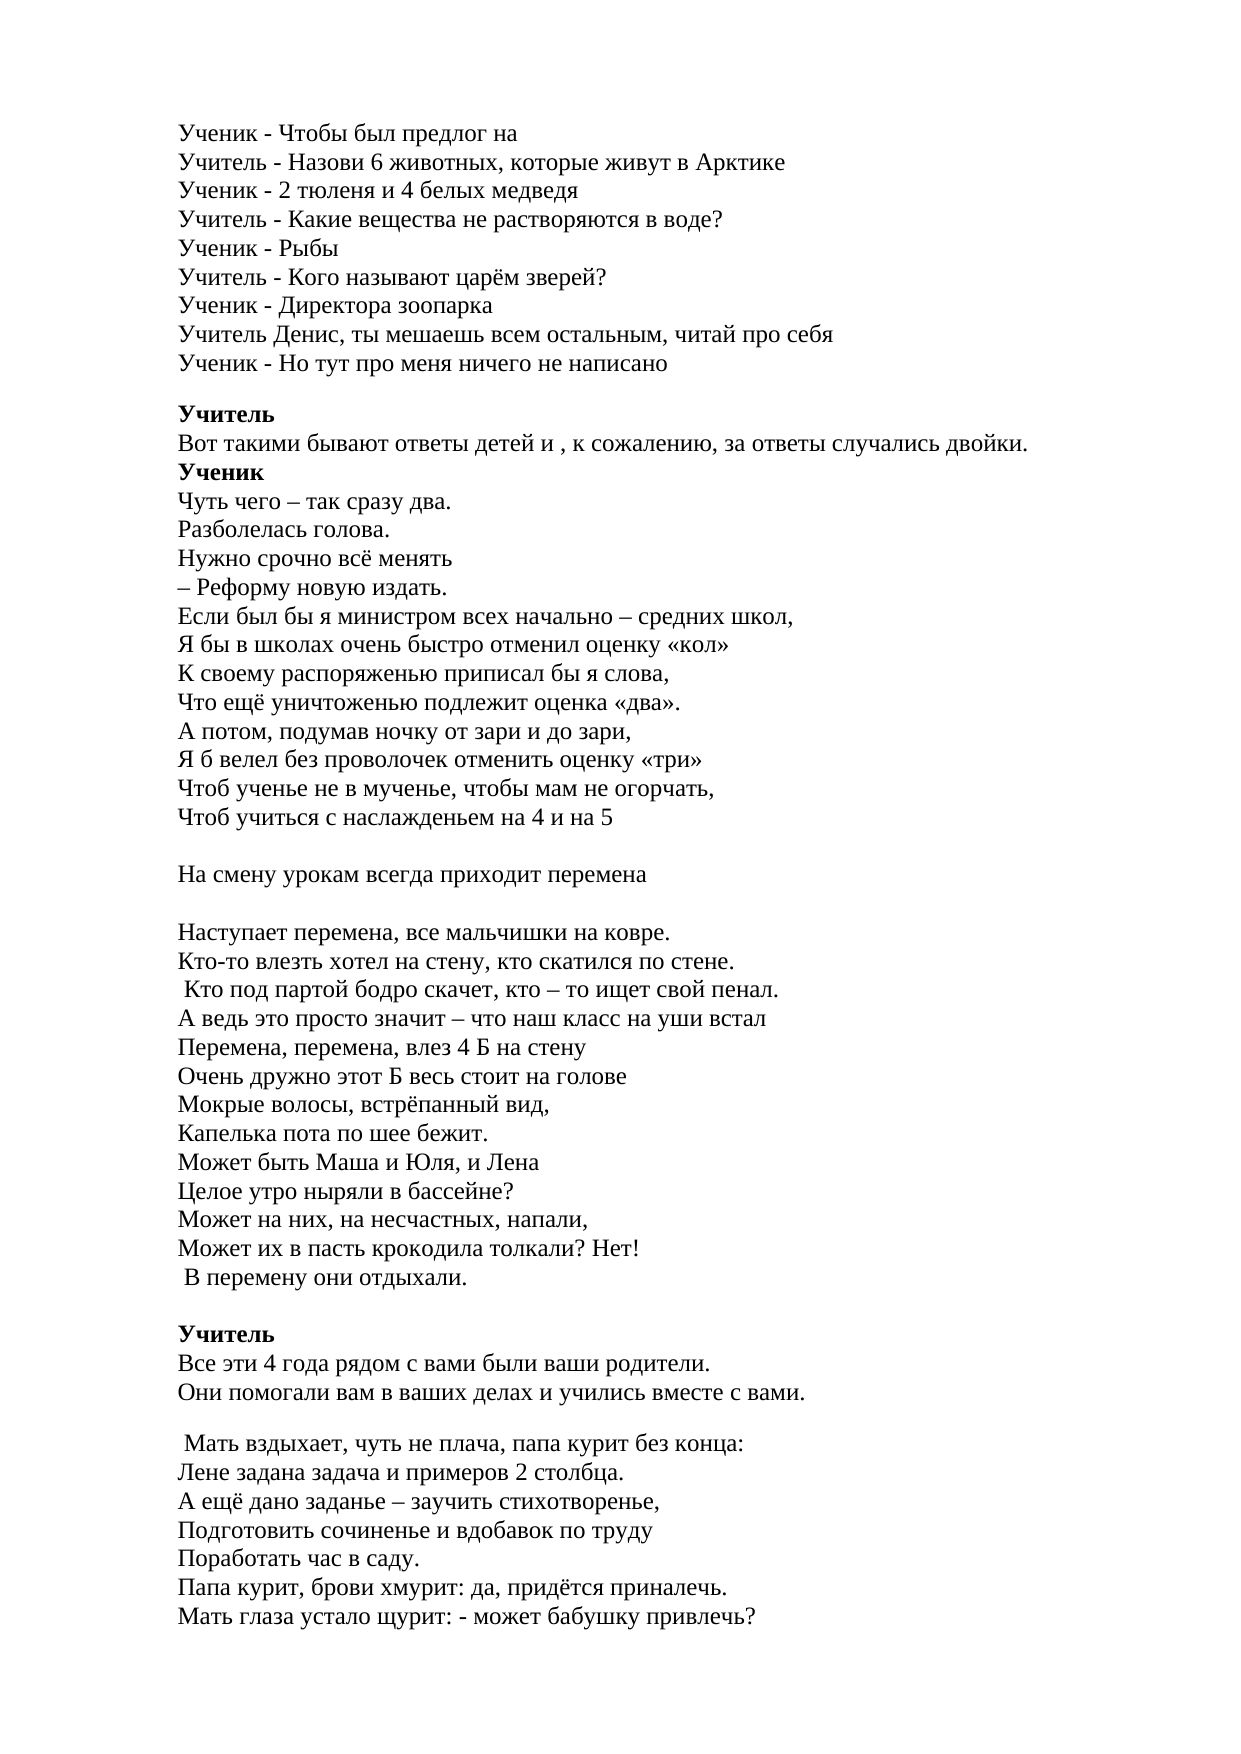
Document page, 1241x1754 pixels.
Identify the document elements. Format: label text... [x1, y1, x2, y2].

text Они помогали вам в ваших делах и учились вместе с вами. [177, 1377, 1152, 1406]
text На смену урокам всегда приходит перемена [177, 859, 1152, 888]
text Учитель [177, 399, 1152, 428]
text Мать глаза устало щурит: - может бабушку привлечь? [177, 1601, 1152, 1630]
text Разболелась голова. [177, 514, 1152, 543]
text Учитель - Кого называют царём зверей? [177, 262, 1152, 291]
text Лене задана задача и примеров 2 столбца. [177, 1457, 1152, 1486]
text Я бы в школах очень быстро отменил оценку «кол» [177, 629, 1152, 658]
text Перемена, перемена, влез 4 Б на стену [177, 1032, 1152, 1061]
text Целое утро ныряли в бассейне? [177, 1176, 1152, 1204]
text Нужно срочно всё менять [177, 543, 1152, 572]
text А ведь это просто значит – что наш класс на уши встал [177, 1003, 1152, 1032]
text Что ещё уничтоженью подлежит оценка «два». [177, 687, 1152, 716]
text Чтоб ученье не в мученье, чтобы мам не огорчать, [177, 773, 1152, 802]
text Капелька пота по шее бежит. [177, 1118, 1152, 1147]
text Ученик - Директора зоопарка [177, 291, 1152, 319]
text Папа курит, брови хмурит: да, придётся приналечь. [177, 1572, 1152, 1601]
text Чуть чего – так сразу два. [177, 486, 1152, 514]
text Все эти 4 года рядом с вами были ваши родители. [177, 1348, 1152, 1377]
text Наступает перемена, все мальчишки на ковре. [177, 917, 1152, 946]
text А потом, подумав ночку от зари и до зари, [177, 716, 1152, 744]
text Ученик - Чтобы был предлог на [177, 118, 1152, 147]
text Ученик - 2 тюленя и 4 белых медведя [177, 176, 1152, 204]
text К своему распоряженью приписал бы я слова, [177, 658, 1152, 687]
text Очень дружно этот Б весь стоит на голове [177, 1061, 1152, 1089]
text Кто под партой бодро скачет, кто – то ищет свой пенал. [177, 974, 1152, 1003]
text Может быть Маша и Юля, и Лена [177, 1147, 1152, 1176]
text Подготовить сочиненье и вдобавок по труду [177, 1515, 1152, 1543]
text Может их в пасть крокодила толкали? Нет! [177, 1233, 1152, 1262]
text Учитель Денис, ты мешаешь всем остальным, читай про себя [177, 319, 1152, 348]
text А ещё дано заданье – заучить стихотворенье, [177, 1486, 1152, 1515]
text Ученик [177, 457, 1152, 486]
text Я б велел без проволочек отменить оценку «три» [177, 744, 1152, 773]
text Поработать час в саду. [177, 1543, 1152, 1572]
text Если был бы я министром всех начально – средних школ, [177, 601, 1152, 629]
text Мокрые волосы, встрёпанный вид, [177, 1089, 1152, 1118]
text Учитель [177, 1319, 1152, 1348]
text Вот такими бывают ответы детей и , к сожалению, за ответы случались двойки. [177, 428, 1152, 457]
text – Реформу новую издать. [177, 572, 1152, 601]
text В перемену они отдыхали. [177, 1262, 1152, 1291]
text Чтоб учиться с наслажденьем на 4 и на 5 [177, 802, 1152, 831]
text Мать вздыхает, чуть не плача, папа курит без конца: [177, 1428, 1152, 1457]
text Учитель - Назови 6 животных, которые живут в Арктике [177, 147, 1152, 176]
text Ученик - Рыбы [177, 233, 1152, 262]
text Может на них, на несчастных, напали, [177, 1204, 1152, 1233]
text Учитель - Какие вещества не растворяются в воде? [177, 204, 1152, 233]
text Ученик - Но тут про меня ничего не написано [177, 348, 1152, 377]
text Кто-то влезть хотел на стену, кто скатился по стене. [177, 946, 1152, 974]
